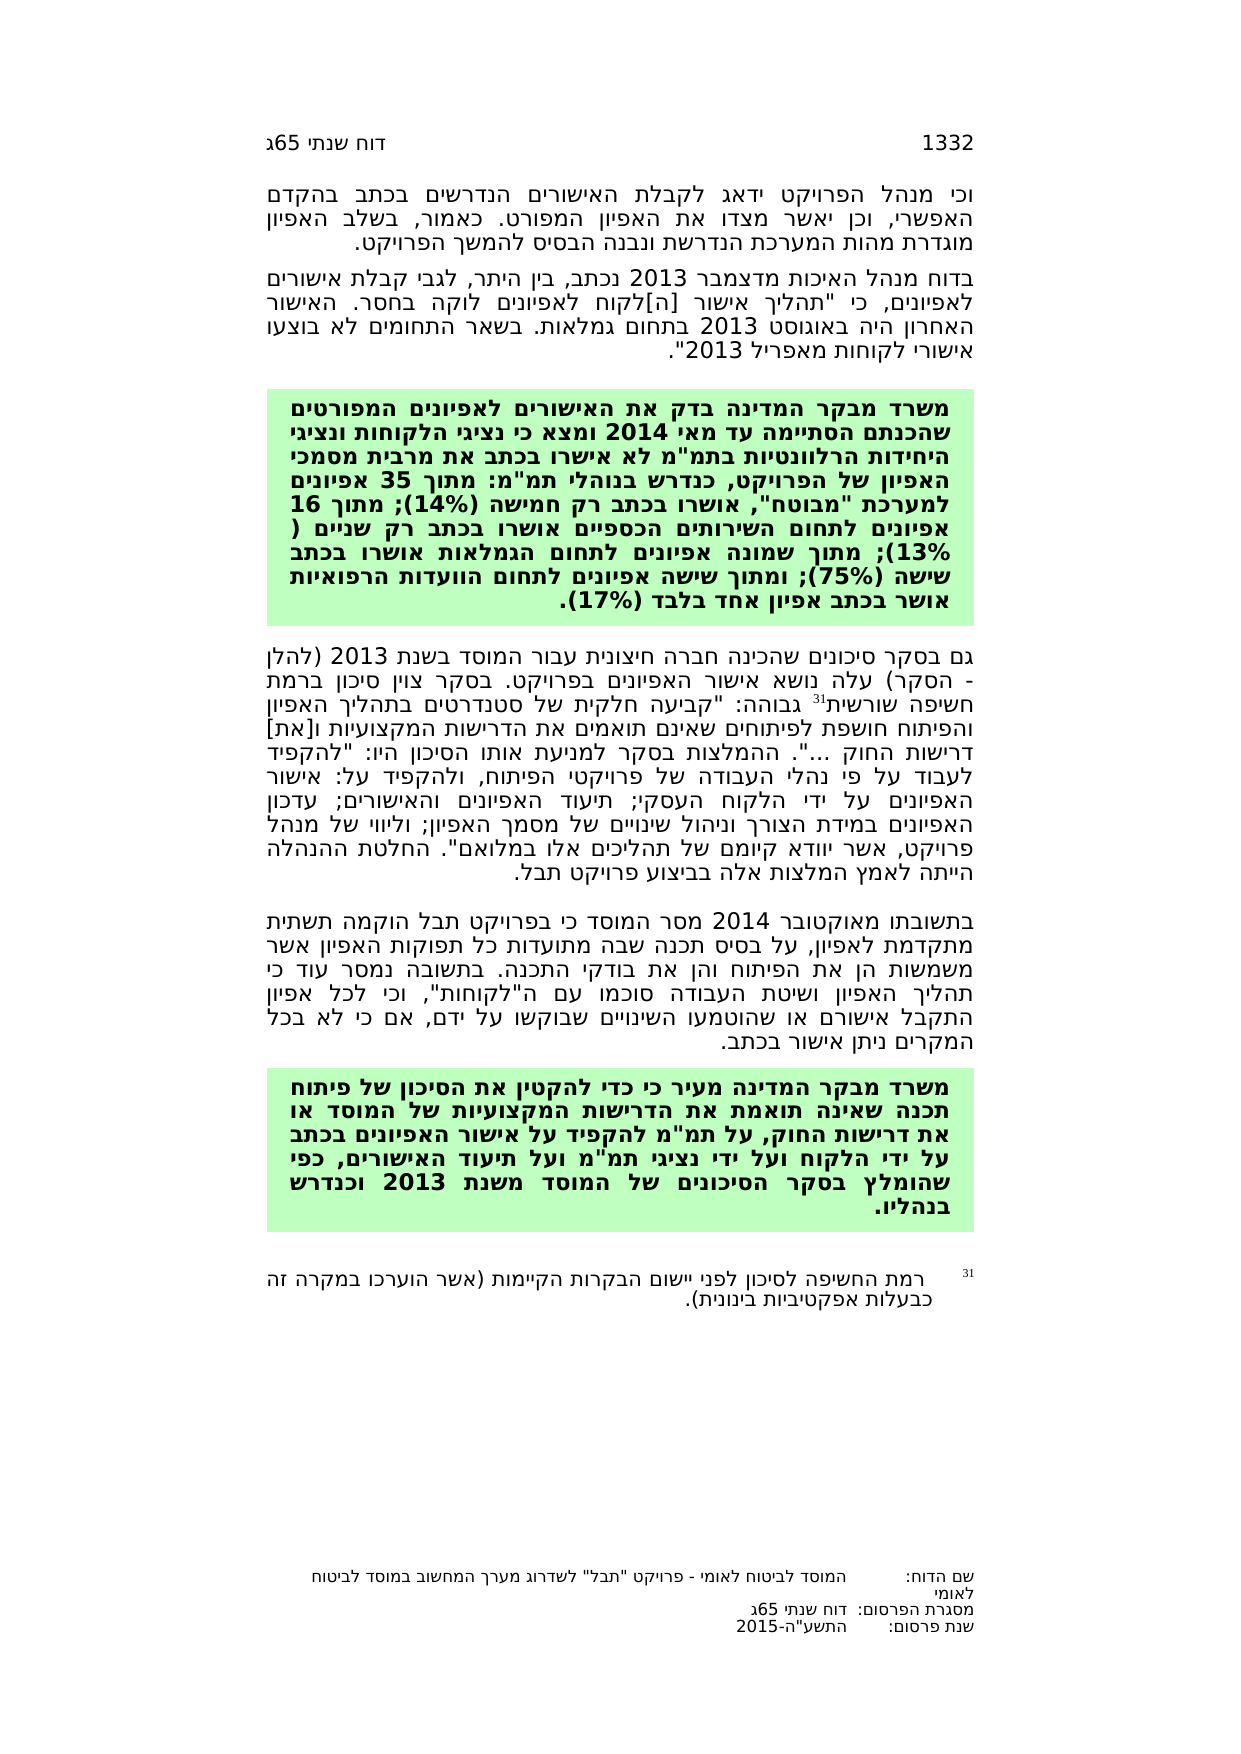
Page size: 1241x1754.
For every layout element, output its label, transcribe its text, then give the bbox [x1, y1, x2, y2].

text משרד מבקר המדינה בדק את האישורים לאפיונים המפורטים שהכנתם הסתיימה עד מאי 2014 ומצא כי נציגי הלקוחות ונציגי היחידות הרלוונטיות בתמ"מ לא אישרו בכתב את מרבית מסמכי האפיון של הפרויקט, כנדרש בנוהלי תמ"מ: מתוך 35 אפיונים למערכת "מבוטח", אושרו בכתב רק חמישה (14%); מתוך 16 אפיונים לתחום השירותים הכספיים אושרו בכתב רק שניים (13%); מתוך שמונה אפיונים לתחום הגמלאות אושרו בכתב שישה (75%); ומתוך שישה אפיונים לתחום הוועדות הרפואיות אושר בכתב אפיון אחד בלבד (17%). [267, 389, 974, 626]
text גם בסקר סיכונים שהכינה חברה חיצונית עבור המוסד בשנת 2013 (להלן - הסקר) עלה נושא אישור האפיונים בפרויקט. בסקר צוין סיכון ברמת חשיפה שורשית גבוהה: "קביעה חלקית של סטנדרטים בתהליך האפיון והפיתוח חושפת לפיתוחים שאינם תואמים את הדרישות המקצועיות ו[את] דרישות החוק ...". ההמלצות בסקר למניעת אותו הסיכון היו: "להקפיד לעבוד על פי נהלי העבודה של פרויקטי הפיתוח, ולהקפיד על: אישור האפיונים על ידי הלקוח העסקי; תיעוד האפיונים והאישורים; עדכון האפיונים במידת הצורך וניהול שינויים של מסמך האפיון; וליווי של מנהל פרויקט, אשר יוודא קיומם של תהליכים אלו במלואם". החלטת ההנהלה הייתה לאמץ המלצות אלה בביצוע פרויקט תבל. [266, 646, 974, 885]
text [266, 183, 974, 255]
text בתשובתו מאוקטובר 2014 מסר המוסד כי בפרויקט תבל הוקמה תשתית מתקדמת לאפיון, על בסיס תכנה שבה מתועדות כל תפוקות האפיון אשר משמשות הן את הפיתוח והן את בודקי התכנה. בתשובה נמסר עוד כי תהליך האפיון ושיטת העבודה סוכמו עם ה"לקוחות", וכי לכל אפיון התקבל אישורם או שהוטמעו השינויים שבוקשו על ידם, אם כי לא בכל המקרים ניתן אישור בכתב. [266, 910, 974, 1054]
text בדוח מנהל האיכות מדצמבר 2013 נכתב, בין היתר, לגבי קבלת אישורים לאפיונים, כי "תהליך אישור [ה]לקוח לאפיונים לוקה בחסר. האישור האחרון היה באוגוסט 2013 בתחום גמלאות. בשאר התחומים לא בוצעו אישורי לקוחות מאפריל 2013". [266, 267, 974, 363]
text משרד מבקר המדינה מעיר כי כדי להקטין את הסיכון של פיתוח תכנה שאינה תואמת את הדרישות המקצועיות של המוסד או את דרישות החוק, על תמ"מ להקפיד על אישור האפיונים בכתב על ידי הלקוח ועל ידי נציגי תמ"מ ועל תיעוד האישורים, כפי שהומלץ בסקר הסיכונים של המוסד משנת 2013 וכנדרש בנהליו. [267, 1068, 974, 1232]
